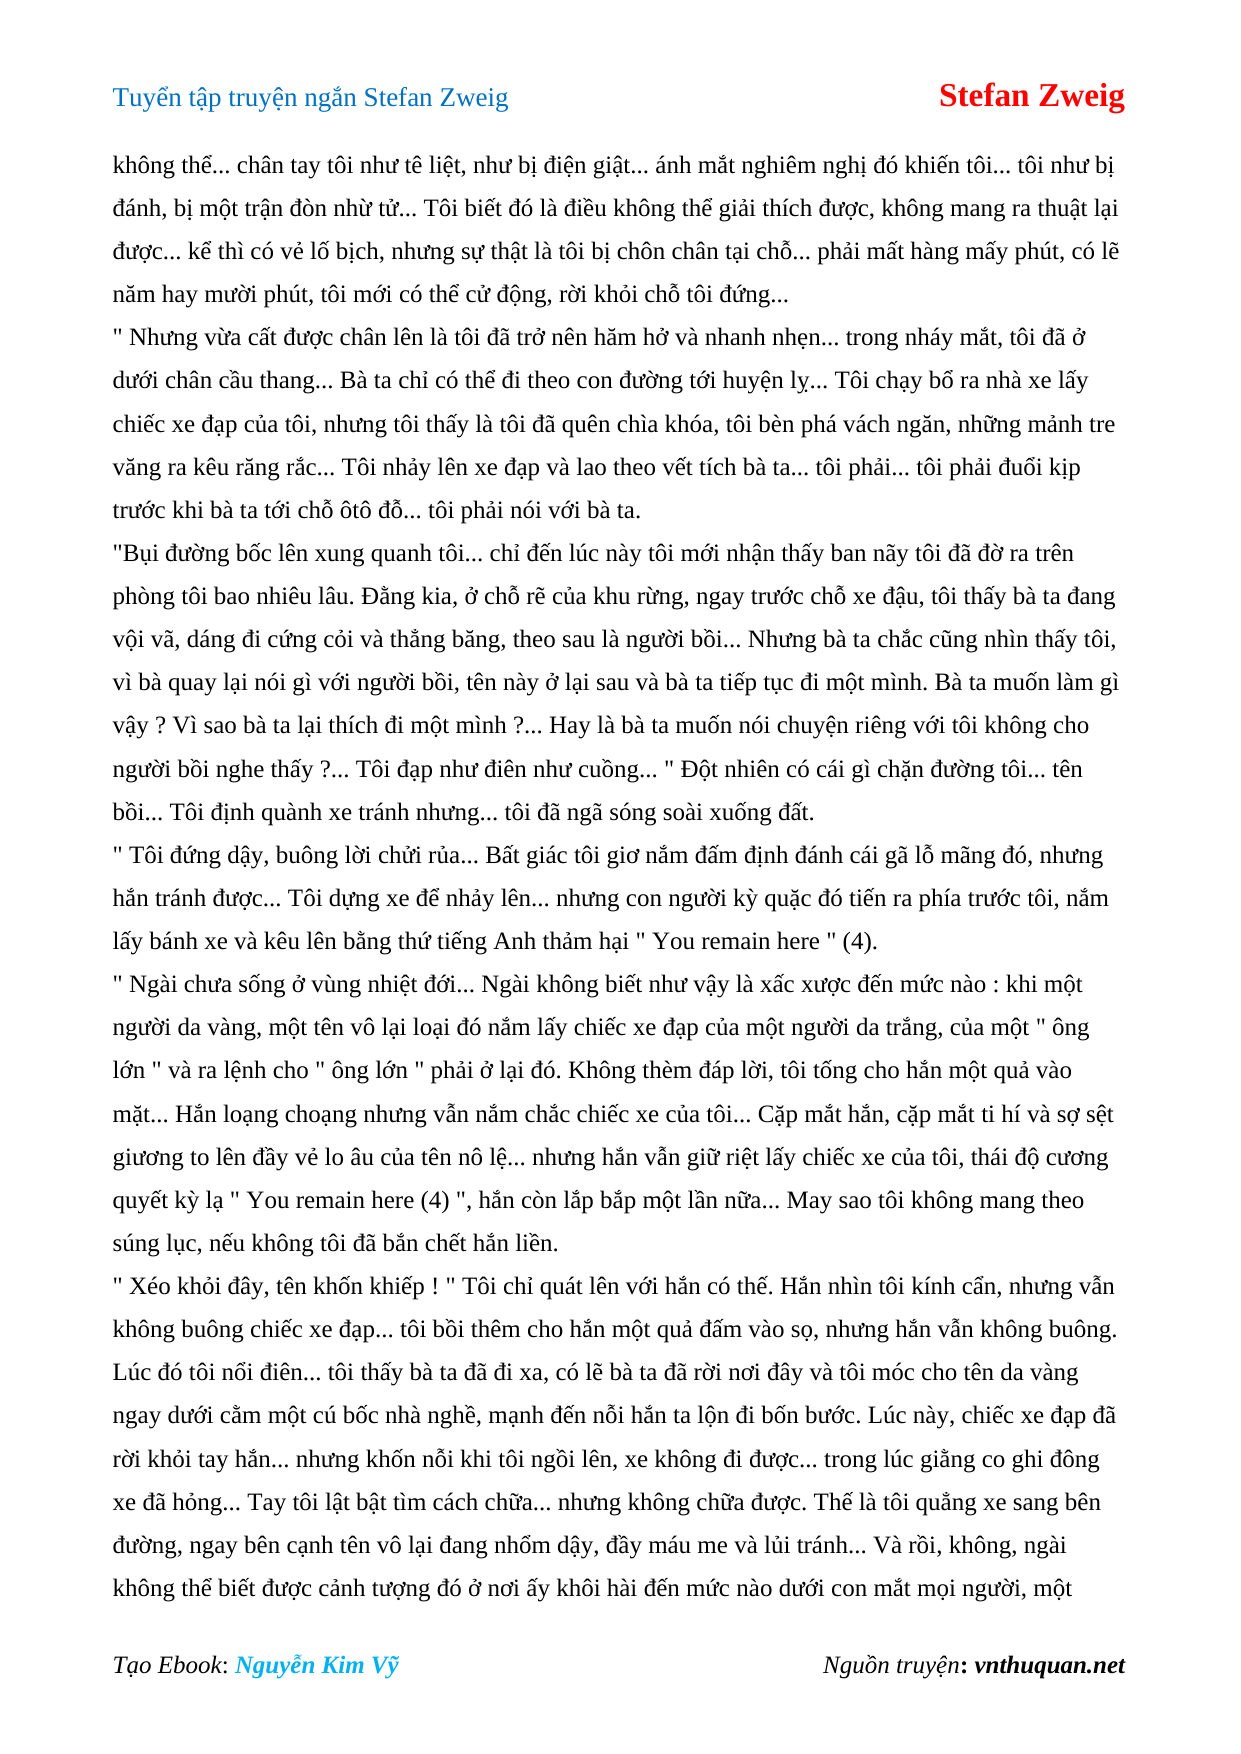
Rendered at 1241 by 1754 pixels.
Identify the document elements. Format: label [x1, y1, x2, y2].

text [112, 150, 1128, 1602]
